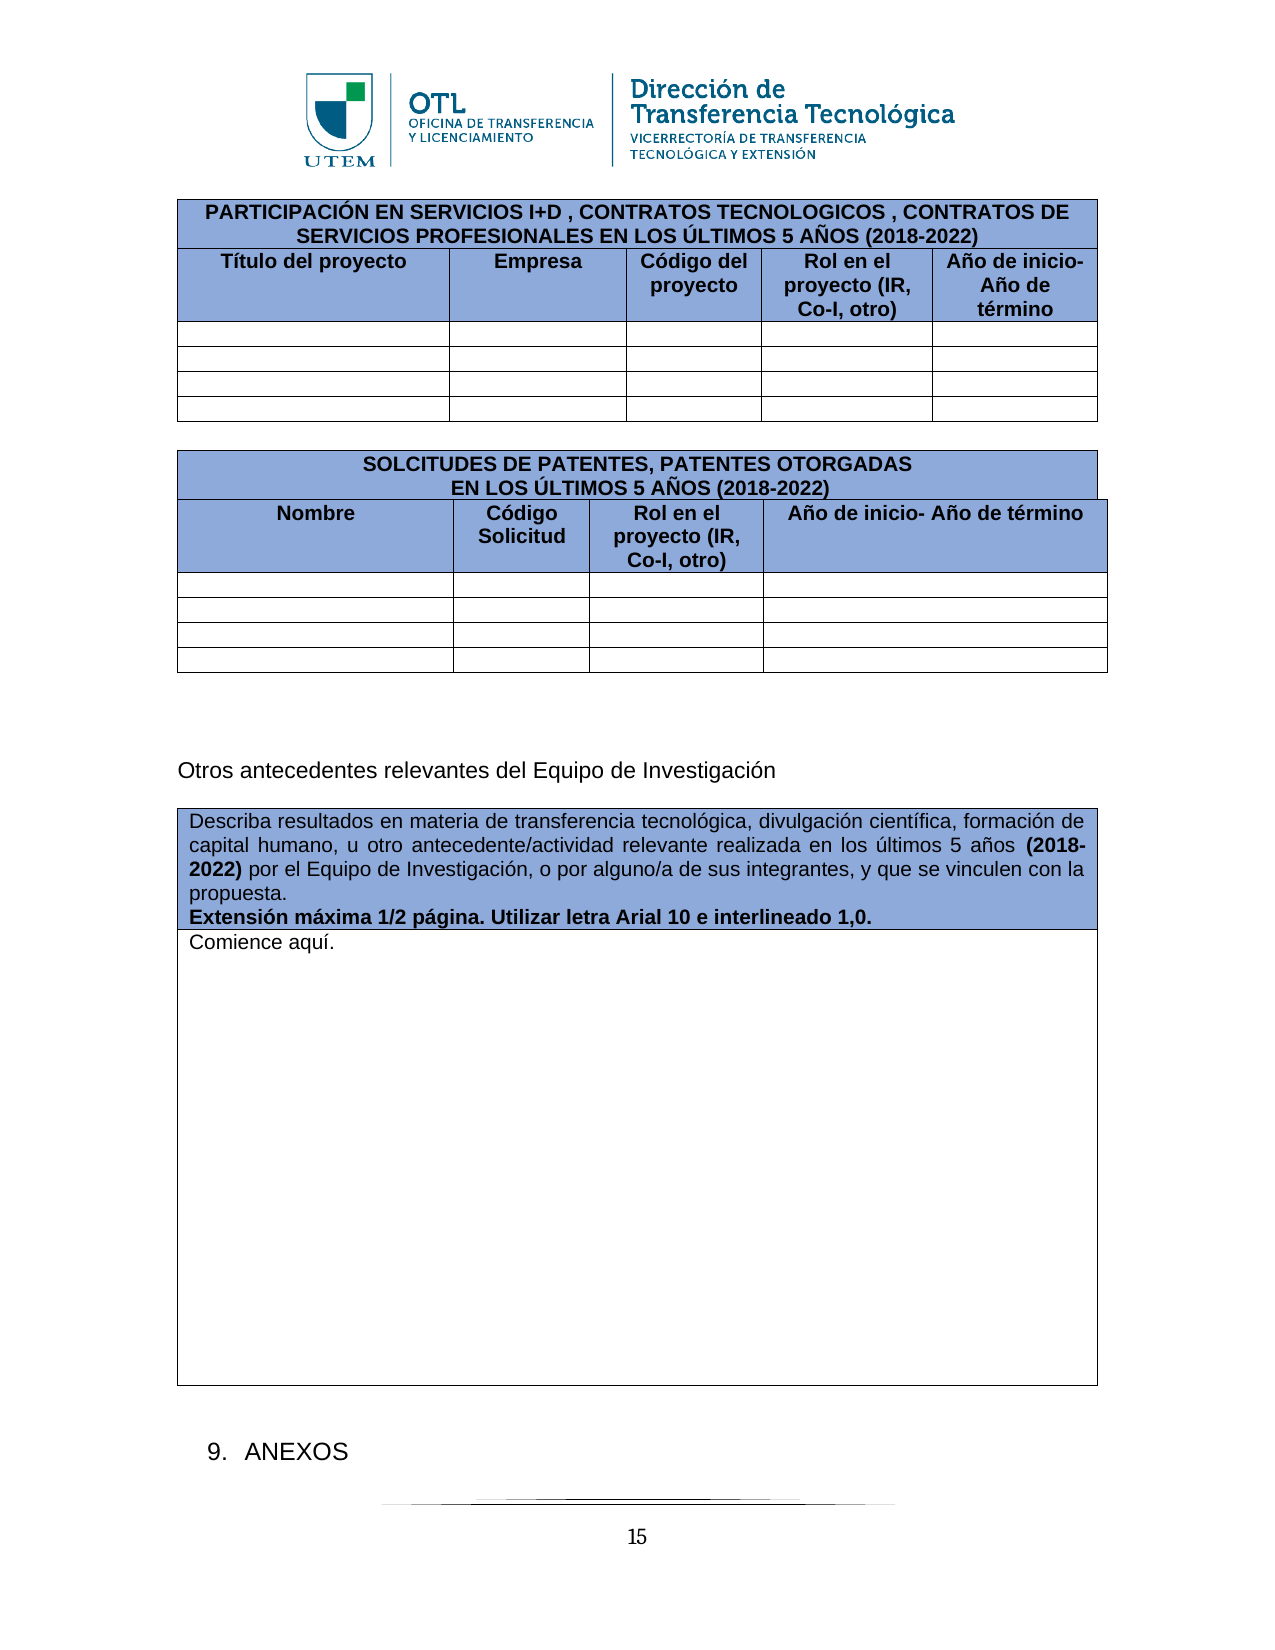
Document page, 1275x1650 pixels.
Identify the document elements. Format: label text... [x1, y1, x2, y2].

table_cell [933, 347, 1097, 371]
table_cell [764, 623, 1107, 647]
list ANEXOS [207, 1437, 1098, 1466]
table_cell [454, 598, 589, 622]
table_cell Año de inicio- Año de término [933, 249, 1097, 321]
table_cell [178, 372, 449, 396]
table_cell [178, 573, 453, 597]
table_cell [450, 397, 626, 421]
table_header SOLCITUDES DE PATENTES, PATENTES OTORGADAS EN LOS ÚLTIMOS 5 AÑOS (2018-2022) [178, 451, 1097, 499]
table_cell [178, 397, 449, 421]
table_cell Rol en el proyecto (IR, Co-I, otro) [762, 249, 932, 321]
table_cell [590, 623, 763, 647]
table_cell [933, 372, 1097, 396]
table_cell [178, 347, 449, 371]
table_cell [590, 598, 763, 622]
table_cell [764, 598, 1107, 622]
table_cell [627, 397, 761, 421]
table_cell [178, 322, 449, 346]
table_cell [764, 648, 1107, 672]
table_cell [450, 322, 626, 346]
table_cell [450, 372, 626, 396]
table_header PARTICIPACIÓN EN SERVICIOS I+D , CONTRATOS TECNOLOGICOS , CONTRATOS DE SERVICIOS PROFESIONALES EN LOS ÚLTIMOS 5 AÑOS (2018-2022) [178, 200, 1097, 248]
table_cell [762, 322, 932, 346]
table_cell [762, 372, 932, 396]
table_cell Rol en el proyecto (IR, Co-I, otro) [590, 500, 763, 572]
table_cell [178, 598, 453, 622]
text Otros antecedentes relevantes del Equipo de Investigación [177, 757, 1098, 783]
table_cell [627, 347, 761, 371]
table_cell [454, 623, 589, 647]
table_cell [590, 573, 763, 597]
table_cell [454, 573, 589, 597]
table_cell Nombre [178, 500, 453, 572]
table_cell [454, 648, 589, 672]
picture [303, 73, 611, 167]
table_cell [764, 573, 1107, 597]
table_cell [590, 648, 763, 672]
table_cell Comience aquí. [178, 930, 1097, 1385]
table_cell [627, 322, 761, 346]
table_cell Empresa [450, 249, 626, 321]
picture [614, 73, 972, 167]
table_cell [178, 623, 453, 647]
table_cell [762, 347, 932, 371]
table_cell Título del proyecto [178, 249, 449, 321]
table_cell Año de inicio- Año de término [764, 500, 1107, 572]
table_cell Código Solicitud [454, 500, 589, 572]
table_cell [627, 372, 761, 396]
table_cell [933, 397, 1097, 421]
table_cell [933, 322, 1097, 346]
table_header Describa resultados en materia de transferencia tecnológica, divulgación científica, formación de capital humano, u otro antecedente/actividad relevante realizada en los últimos 5 años (2018-2022) por el Equipo de Investigación, o por alguno/a de sus integrantes, y que se vinculen con la propuesta. Extensión máxima 1/2 página. Utilizar letra Arial 10 e interlineado 1,0. [178, 809, 1097, 929]
table_cell [178, 648, 453, 672]
table_cell [762, 397, 932, 421]
table_cell Código del proyecto [627, 249, 761, 321]
table_cell [450, 347, 626, 371]
